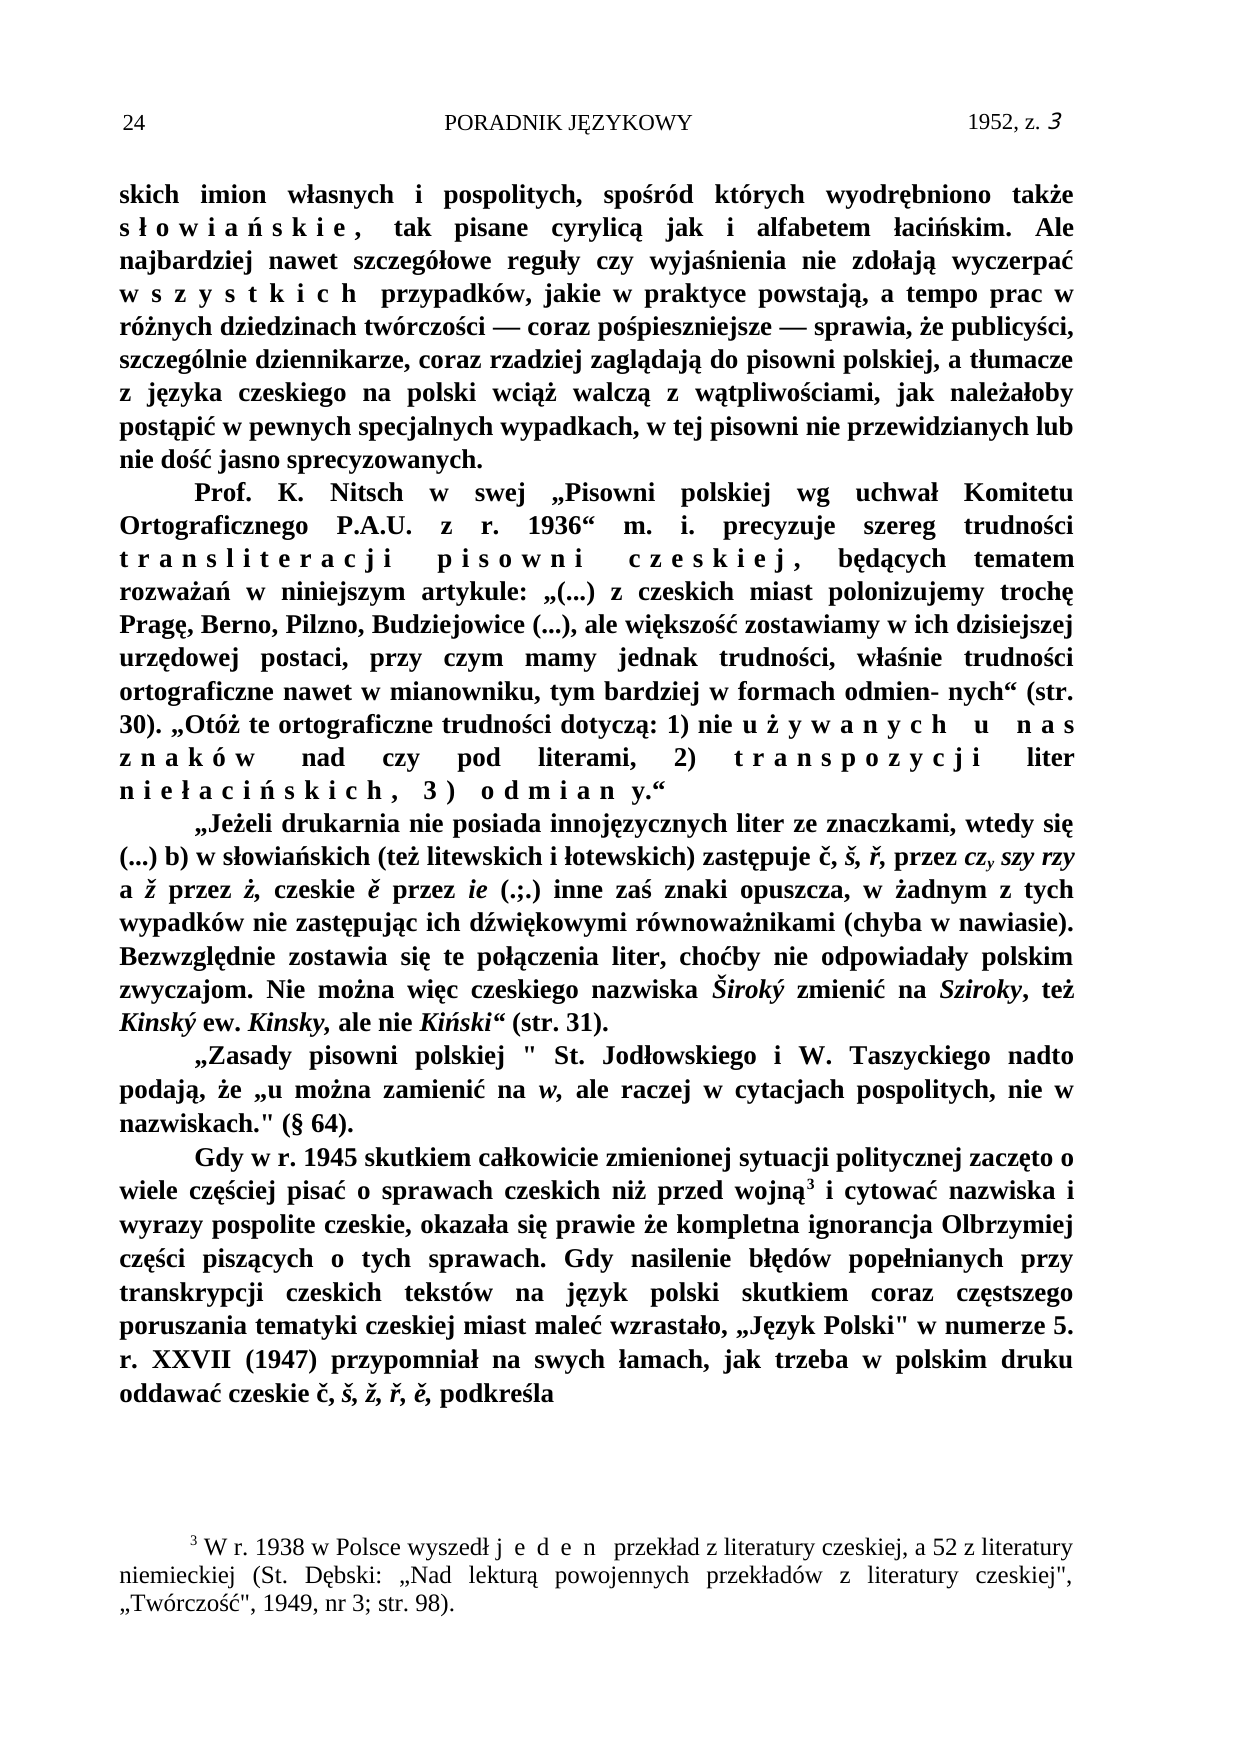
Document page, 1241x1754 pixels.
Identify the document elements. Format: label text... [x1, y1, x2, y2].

text 24 [122, 112, 145, 135]
text „Zasady pisowni polskiej " St. Jodłowskiego i W. Taszyckiego nadto podają, że „u można zamienić na w, ale raczej w cytacjach pospolitych, nie w nazwiskach." (§ 64). [119, 1038, 1075, 1139]
text 3 W r. 1938 w Polsce wyszedł jeden przekład z literatury czeskiej, a 52 z literatury niemieckiej (St. Dębski: „Nad lekturą powojennych przekładów z literatury czeskiej", „Twórczość", 1949, nr 3; str. 98). [119, 1532, 1073, 1617]
text PORADNIK JĘZYKOWY [444, 112, 693, 134]
text „Jeżeli drukarnia nie posiada innojęzycznych liter ze znaczkami, wtedy się (...) b) w słowiańskich (też litewskich i łotewskich) zastępuje č, š, ř, przez czy szy rzy a ž przez ż, czeskie ě przez ie (.;.) inne zaś znaki opuszcza, w żadnym z tych wypadków nie zastępując ich dźwiękowymi równoważnikami (chyba w nawiasie). Bezwzględnie zostawia się te połączenia liter, choćby nie odpowiadały polskim zwyczajom. Nie można więc czeskiego nazwiska Široký zmienić na Sziroky, też Kinský ew. Kinsky, ale nie Kiński“ (str. 31). [119, 806, 1075, 1038]
text Gdy w r. 1945 skutkiem całkowicie zmienionej sytuacji politycznej zaczęto o wiele częściej pisać o sprawach czeskich niż przed wojną3 i cytować nazwiska i wyrazy pospolite czeskie, okazała się prawie że kompletna ignorancja Olbrzymiej części piszących o tych sprawach. Gdy nasilenie błędów popełnianych przy transkrypcji czeskich tekstów na język polski skutkiem coraz częstszego poruszania tematyki czeskiej miast maleć wzrastało, „Język Polski" w numerze 5. r. XXVII (1947) przypomniał na swych łamach, jak trzeba w polskim druku oddawać czeskie č, š, ž, ř, ě, podkreśla [119, 1139, 1075, 1409]
text Prof. К. Nitsch w swej „Pisowni polskiej wg uchwał Komitetu Ortograficznego P.A.U. z r. 1936“ m. i. precyzuje szereg trudności transliteracji pisowni czeskiej, będących tematem rozważań w niniejszym artykule: „(...) z czeskich miast polonizujemy trochę Pragę, Berno, Pilzno, Budziejowice (...), ale większość zostawiamy w ich dzisiejszej urzędowej postaci, przy czym mamy jednak trudności, właśnie trudności ortograficzne nawet w mianowniku, tym bardziej w formach odmien- nych“ (str. 30). „Otóż te ortograficzne trudności dotyczą: 1) nie używanych u nas znaków nad czy pod literami, 2) transpozycji liter niełacińskich, 3) odmian y.“ [119, 475, 1075, 806]
text skich imion własnych i pospolitych, spośród których wyodrębniono także słowiańskie, tak pisane cyrylicą jak i alfabetem łacińskim. Ale najbardziej nawet szczegółowe reguły czy wyjaśnienia nie zdołają wyczerpać wszystkich przypadków, jakie w praktyce powstają, a tempo prac w różnych dziedzinach twórczości — coraz pośpieszniejsze — sprawia, że publicyści, szczególnie dziennikarze, coraz rzadziej zaglądają do pisowni polskiej, a tłumacze z języka czeskiego na polski wciąż walczą z wątpliwościami, jak należałoby postąpić w pewnych specjalnych wypadkach, w tej pisowni nie przewidzianych lub nie dość jasno sprecyzowanych. [119, 177, 1075, 475]
text 1952, z. 3 [967, 111, 1060, 134]
